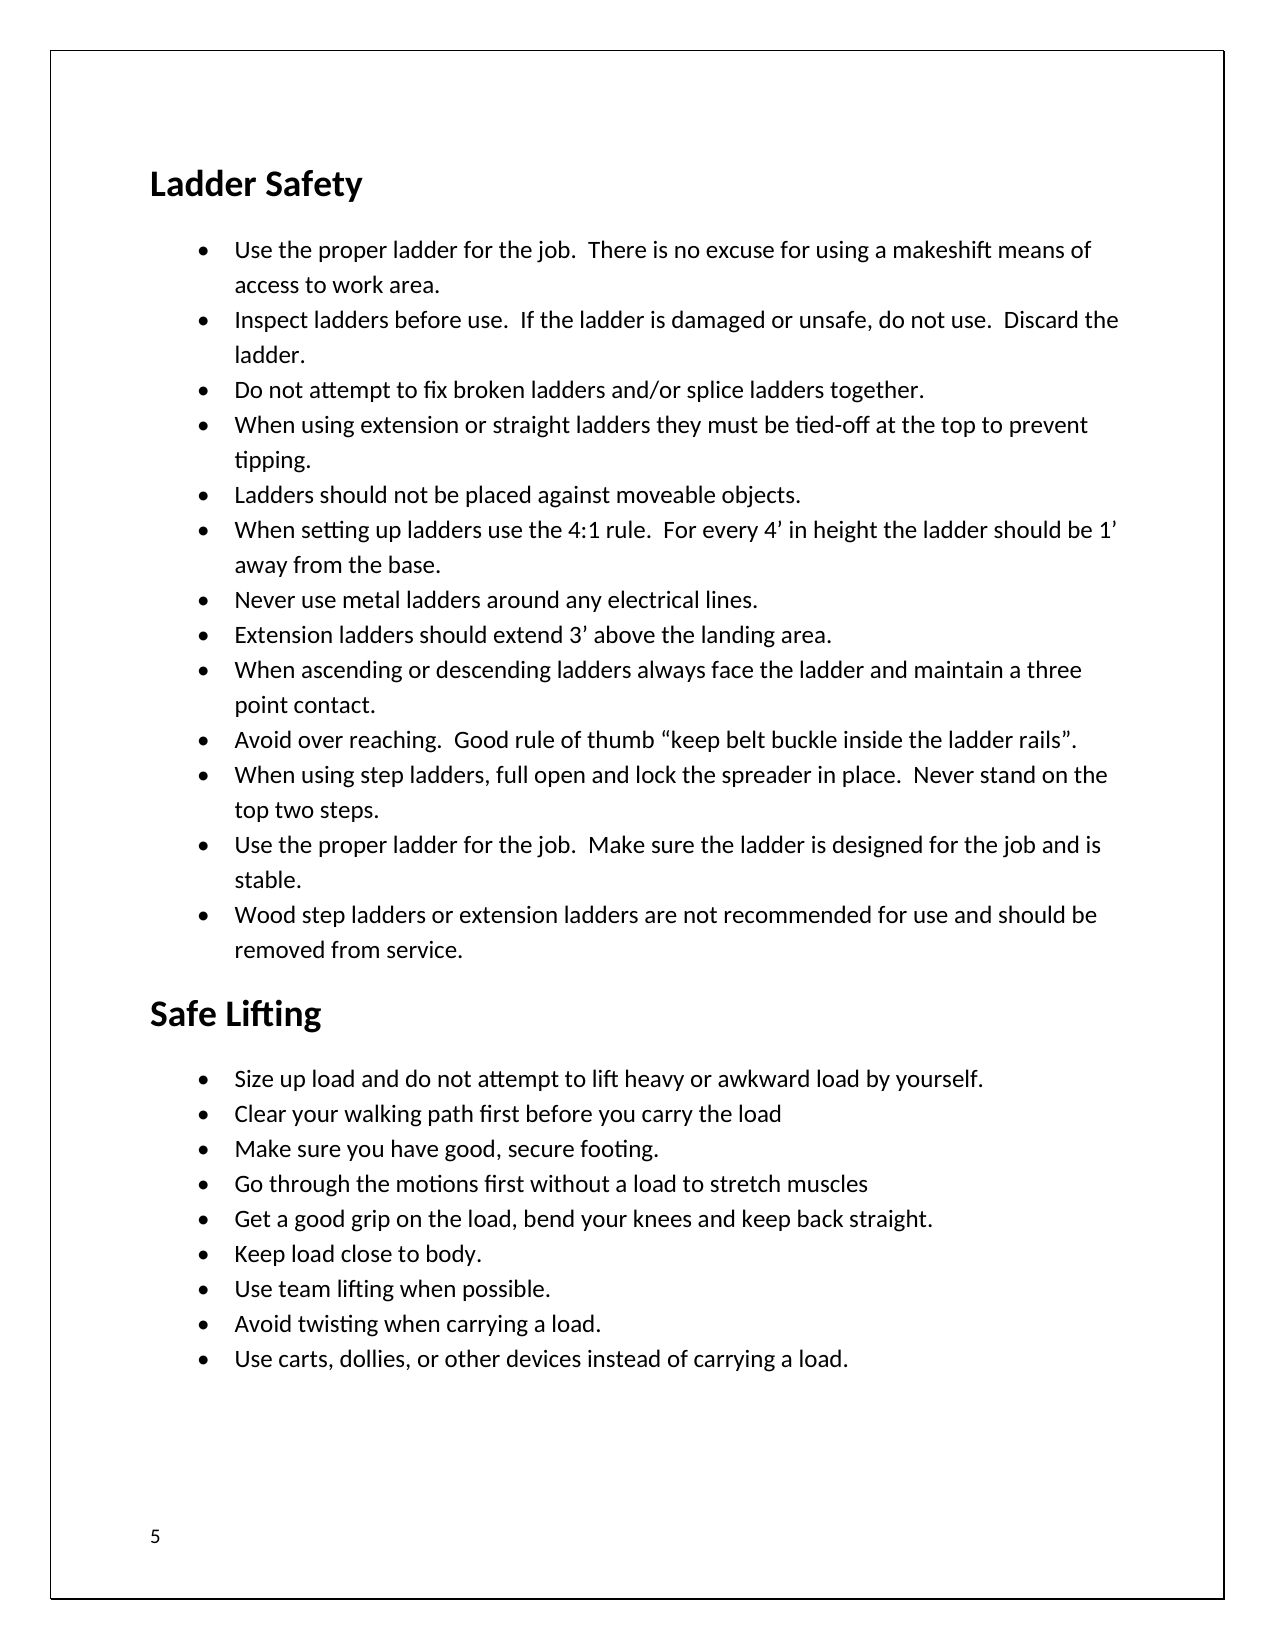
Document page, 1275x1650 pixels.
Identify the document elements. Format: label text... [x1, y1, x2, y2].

list Inspect ladders before use. If the ladder is damaged or unsafe, do not use. Discard the ladder. [197, 304, 1124, 369]
list Size up load and do not attempt to lift heavy or awkward load by yourself. [197, 1063, 1124, 1094]
list Extension ladders should extend 3’ above the landing area. [197, 619, 1124, 649]
list When using extension or straight ladders they must be tied-off at the top to prevent tipping. [197, 409, 1124, 474]
list When setting up ladders use the 4:1 rule. For every 4’ in height the ladder should be 1’ away from the base. [197, 514, 1124, 579]
list When using step ladders, full open and lock the spreader in place. Never stand on the top two steps. [197, 759, 1124, 824]
list Avoid over reaching. Good rule of thumb “keep belt buckle inside the ladder rails”. [197, 724, 1124, 754]
list Use the proper ladder for the job. Make sure the ladder is designed for the job and is stable. [197, 829, 1124, 894]
text Ladder Safety [150, 160, 1124, 206]
list Never use metal ladders around any electrical lines. [197, 584, 1124, 614]
list Use carts, dollies, or other devices instead of carrying a load. [197, 1343, 1124, 1374]
list Use the proper ladder for the job. There is no excuse for using a makeshift means of access to work area. [197, 234, 1124, 299]
list Wood step ladders or extension ladders are not recommended for use and should be removed from service. [197, 899, 1124, 964]
list Ladders should not be placed against moveable objects. [197, 479, 1124, 509]
list Make sure you have good, secure footing. [197, 1133, 1124, 1164]
list Go through the motions first without a load to stretch muscles [197, 1168, 1124, 1199]
list Clear your walking path first before you carry the load [197, 1098, 1124, 1129]
list When ascending or descending ladders always face the ladder and maintain a three point contact. [197, 654, 1124, 719]
text Safe Lifting [150, 990, 1124, 1036]
list Get a good grip on the load, bend your knees and keep back straight. [197, 1203, 1124, 1234]
list Use team lifting when possible. [197, 1273, 1124, 1304]
list Do not attempt to fix broken ladders and/or splice ladders together. [197, 374, 1124, 404]
list Avoid twisting when carrying a load. [197, 1308, 1124, 1339]
list Keep load close to body. [197, 1238, 1124, 1269]
